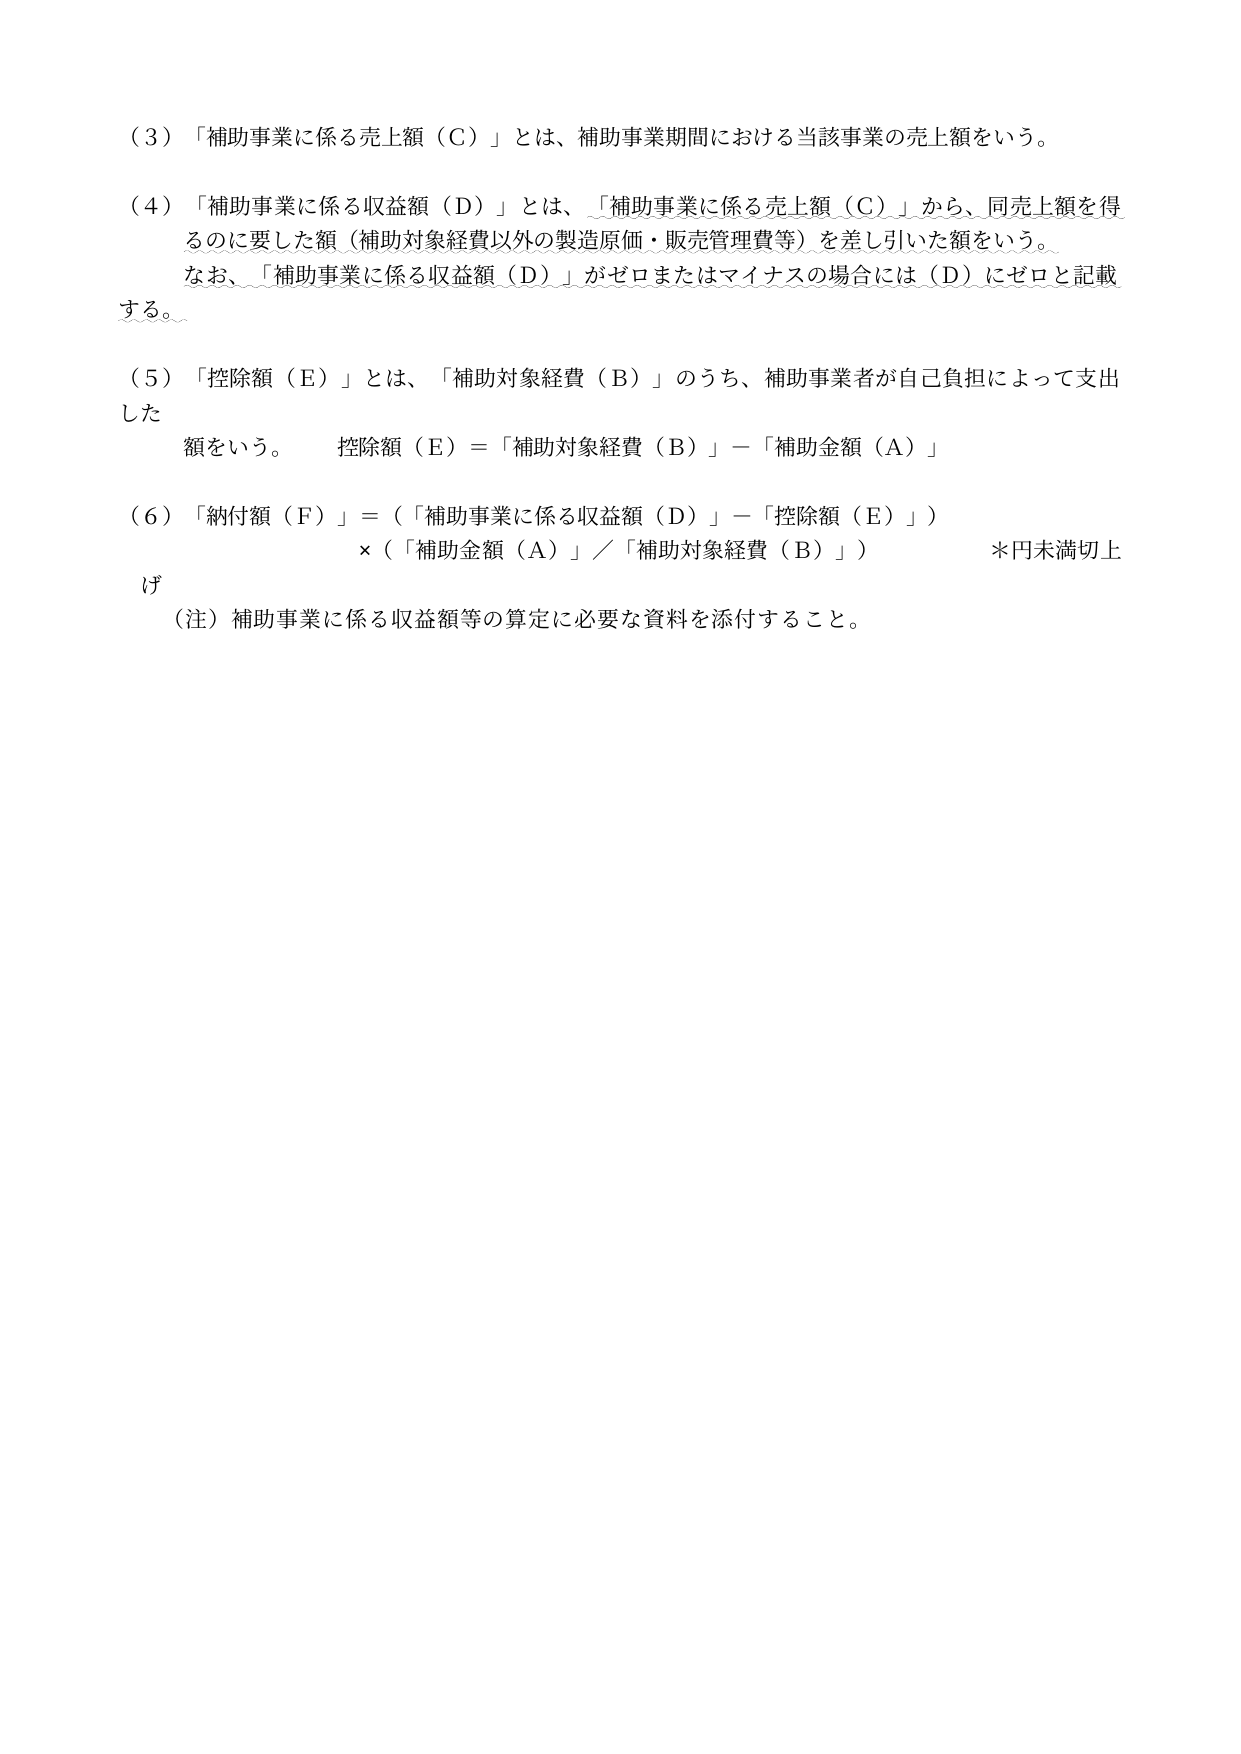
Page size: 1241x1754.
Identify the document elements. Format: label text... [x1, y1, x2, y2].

text （注）補助事業に係る収益額等の算定に必要な資料を添付すること。 [118, 601, 1122, 636]
text なお、「補助事業に係る収益額（Ｄ）」がゼロまたはマイナスの場合には（Ｄ）にゼロと記載する。 [118, 256, 1122, 325]
text 額をいう。 控除額（Ｅ）＝「補助対象経費（Ｂ）」－「補助金額（Ａ）」 [118, 429, 1122, 463]
text （６）「納付額（Ｆ）」＝（「補助事業に係る収益額（Ｄ）」－「控除額（Ｅ）」） [118, 498, 1122, 532]
text ×（「補助金額（Ａ）」／「補助対象経費（Ｂ）」） ＊円未満切上げ [140, 532, 1122, 601]
text （５）「控除額（Ｅ）」とは、「補助対象経費（Ｂ）」のうち、補助事業者が自己負担によって支出した [118, 360, 1122, 429]
text （４）「補助事業に係る収益額（Ｄ）」とは、「補助事業に係る売上額（Ｃ）」から、同売上額を得るのに要した額（補助対象経費以外の製造原価・販売管理費等）を差し引いた額をいう。 [118, 187, 1122, 256]
text （３）「補助事業に係る売上額（Ｃ）」とは、補助事業期間における当該事業の売上額をいう。 [118, 118, 1122, 153]
